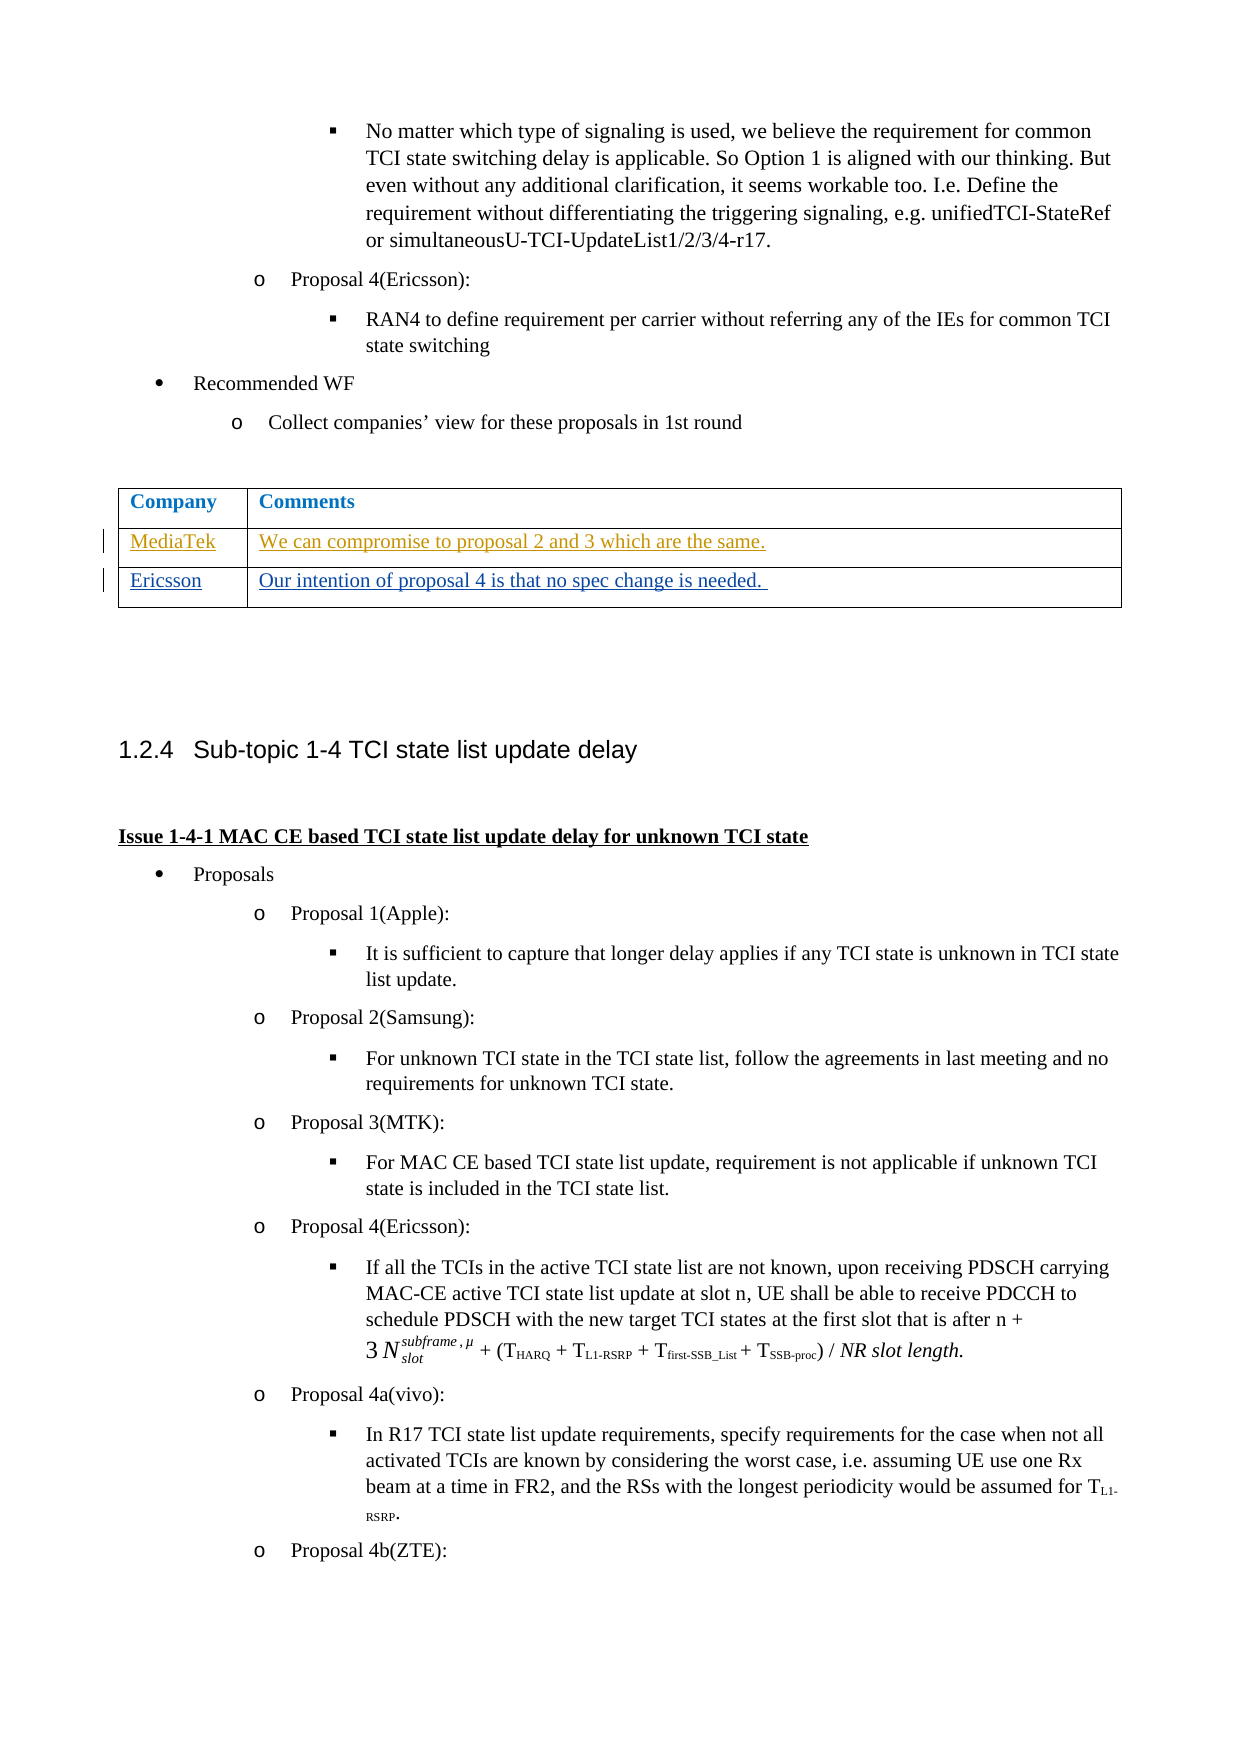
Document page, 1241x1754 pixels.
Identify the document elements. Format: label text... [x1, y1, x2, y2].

text Issue 1-4-1 MAC CE based TCI state list update delay for unknown TCI state [118, 824, 1122, 848]
list Collect companies’ view for these proposals in 1st round [231, 409, 1122, 435]
list Proposal 3(MTK): [253, 1110, 1122, 1136]
subtitle Sub-topic 1-4 TCI state list update delay [118, 736, 1122, 764]
list Proposal 4(Ericsson): [253, 267, 1122, 292]
list For unknown TCI state in the TCI state list, follow the agreements in last meeting and no requirements for unknown TCI state. [328, 1045, 1122, 1095]
list Proposal 4b(ZTE): [253, 1538, 1122, 1564]
table_cell [119, 529, 247, 567]
table_header Company [119, 489, 247, 528]
list RAN4 to define requirement per carrier without referring any of the IEs for common TCI state switching [328, 307, 1122, 357]
list In R17 TCI state list update requirements, specify requirements for the case when not all activated TCIs are known by considering the worst case, i.e. assuming UE use one Rx beam at a time in FR2, and the RSs with the longest periodicity would be assumed for TL1-RSRP. [328, 1422, 1122, 1524]
list Proposals [156, 862, 1122, 886]
list For MAC CE based TCI state list update, requirement is not applicable if unknown TCI state is included in the TCI state list. [328, 1150, 1122, 1200]
list Proposal 2(Samsung): [253, 1005, 1122, 1031]
list If all the TCIs in the active TCI state list are not known, upon receiving PDSCH carrying MAC-CE active TCI state list update at slot n, UE shall be able to receive PDCCH to schedule PDSCH with the new target TCI states at the first slot that is after n + + (THARQ + TL1-RSRP + Tfirst-SSB_List + TSSB-proc) / NR slot length. [328, 1254, 1122, 1367]
table_cell [248, 568, 1121, 607]
list It is sufficient to capture that longer delay applies if any TCI state is unknown in TCI state list update. [328, 941, 1122, 991]
list Proposal 4(Ericsson): [253, 1214, 1122, 1240]
table_cell [248, 529, 1121, 567]
list Proposal 1(Apple): [253, 901, 1122, 926]
table_cell [119, 568, 247, 607]
table_header Comments [248, 489, 1121, 528]
list No matter which type of signaling is used, we believe the requirement for common TCI state switching delay is applicable. So Option 1 is aligned with our thinking. But even without any additional clarification, it seems workable too. I.e. Define the requirement without differentiating the triggering signaling, e.g. unifiedTCI-StateRef or simultaneousU-TCI-UpdateList1/2/3/4-r17. [328, 118, 1122, 252]
list Proposal 4a(vivo): [253, 1382, 1122, 1407]
list Recommended WF [156, 371, 1122, 395]
